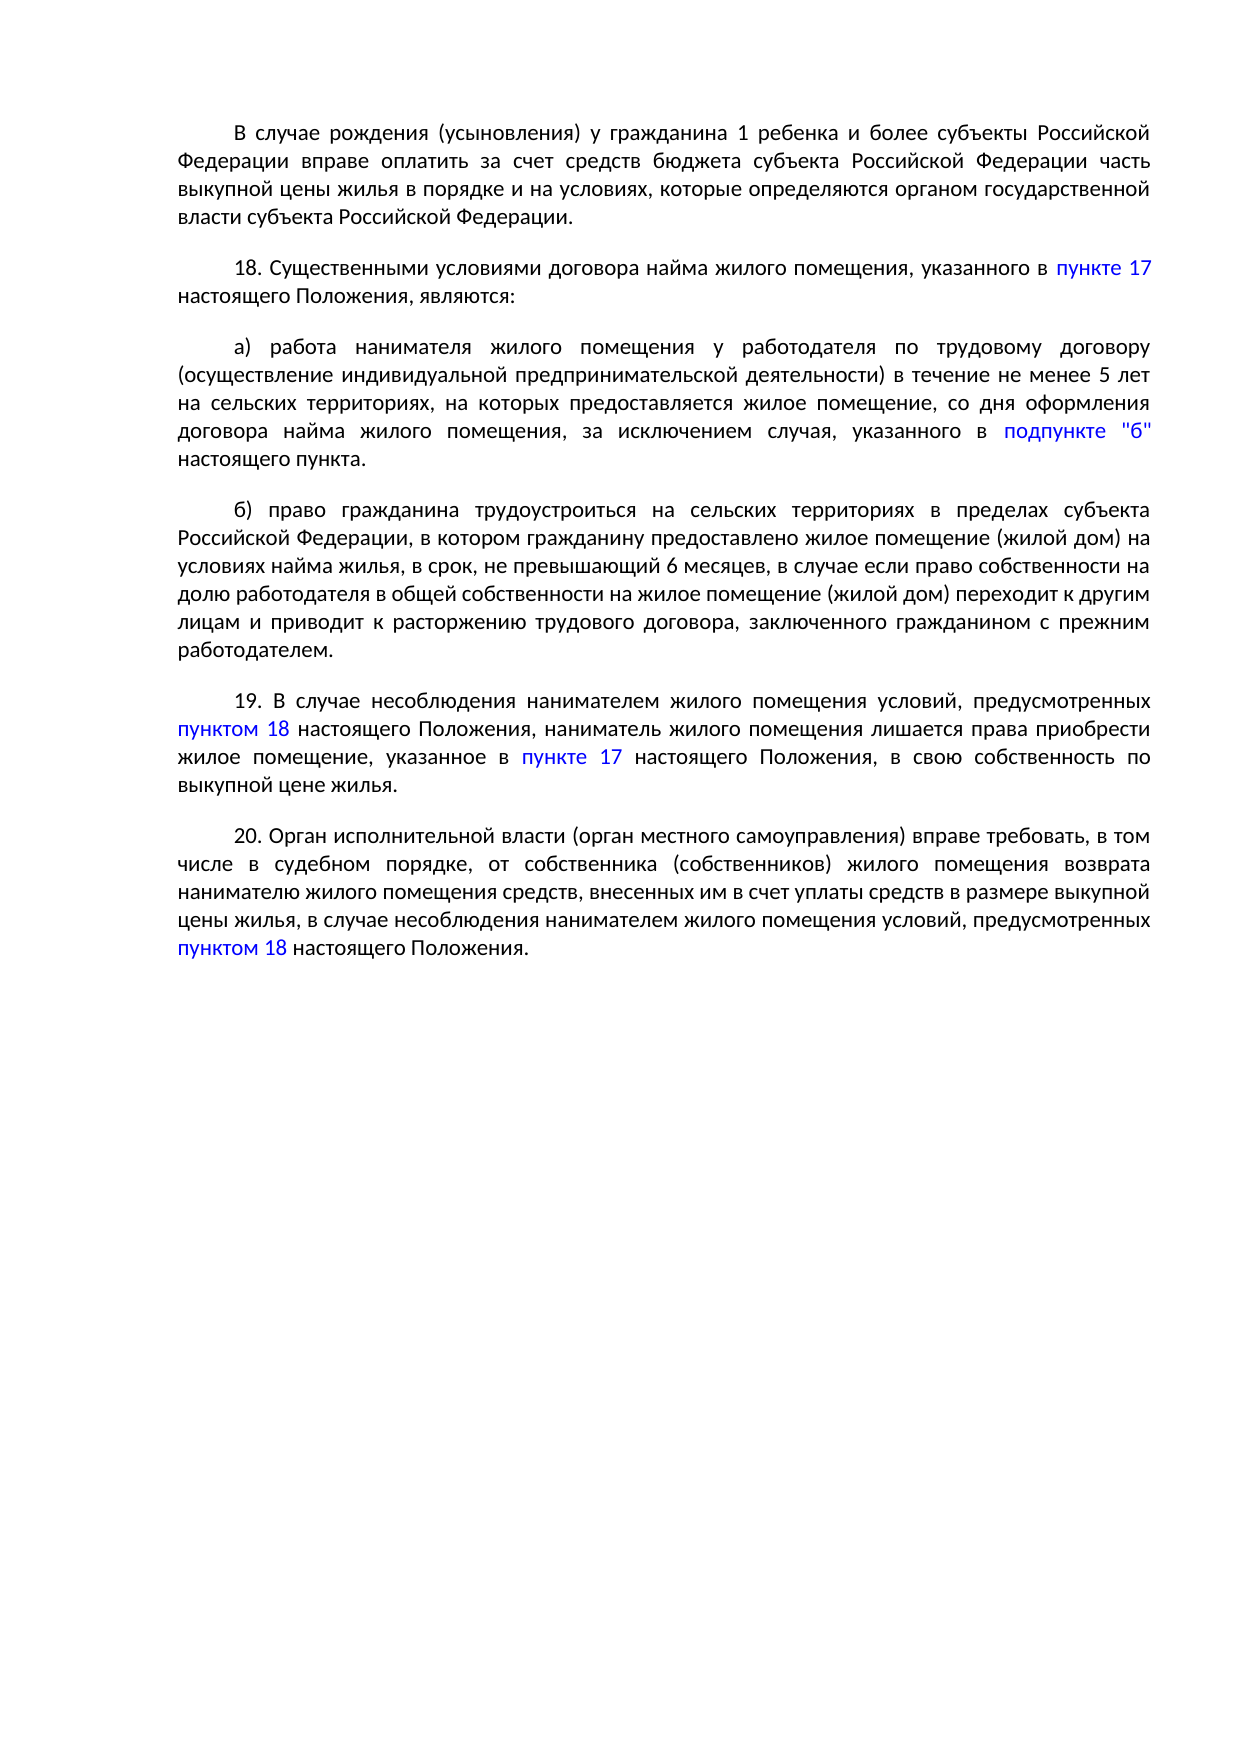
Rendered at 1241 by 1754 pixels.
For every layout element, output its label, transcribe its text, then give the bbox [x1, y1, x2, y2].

text а) работа нанимателя жилого помещения у работодателя по трудовому договору (осуществление индивидуальной предпринимательской деятельности) в течение не менее 5 лет на сельских территориях, на которых предоставляется жилое помещение, со дня оформления договора найма жилого помещения, за исключением случая, указанного в подпункте "б" настоящего пункта. [177, 332, 1152, 472]
text б) право гражданина трудоустроиться на сельских территориях в пределах субъекта Российской Федерации, в котором гражданину предоставлено жилое помещение (жилой дом) на условиях найма жилья, в срок, не превышающий 6 месяцев, в случае если право собственности на долю работодателя в общей собственности на жилое помещение (жилой дом) переходит к другим лицам и приводит к расторжению трудового договора, заключенного гражданином с прежним работодателем. [177, 495, 1152, 663]
text 19. В случае несоблюдения нанимателем жилого помещения условий, предусмотренных пунктом 18 настоящего Положения, наниматель жилого помещения лишается права приобрести жилое помещение, указанное в пункте 17 настоящего Положения, в свою собственность по выкупной цене жилья. [177, 686, 1152, 798]
text В случае рождения (усыновления) у гражданина 1 ребенка и более субъекты Российской Федерации вправе оплатить за счет средств бюджета субъекта Российской Федерации часть выкупной цены жилья в порядке и на условиях, которые определяются органом государственной власти субъекта Российской Федерации. [177, 118, 1152, 230]
text 18. Существенными условиями договора найма жилого помещения, указанного в пункте 17 настоящего Положения, являются: [177, 253, 1152, 309]
text 20. Орган исполнительной власти (орган местного самоуправления) вправе требовать, в том числе в судебном порядке, от собственника (собственников) жилого помещения возврата нанимателю жилого помещения средств, внесенных им в счет уплаты средств в размере выкупной цены жилья, в случае несоблюдения нанимателем жилого помещения условий, предусмотренных пунктом 18 настоящего Положения. [177, 821, 1152, 961]
